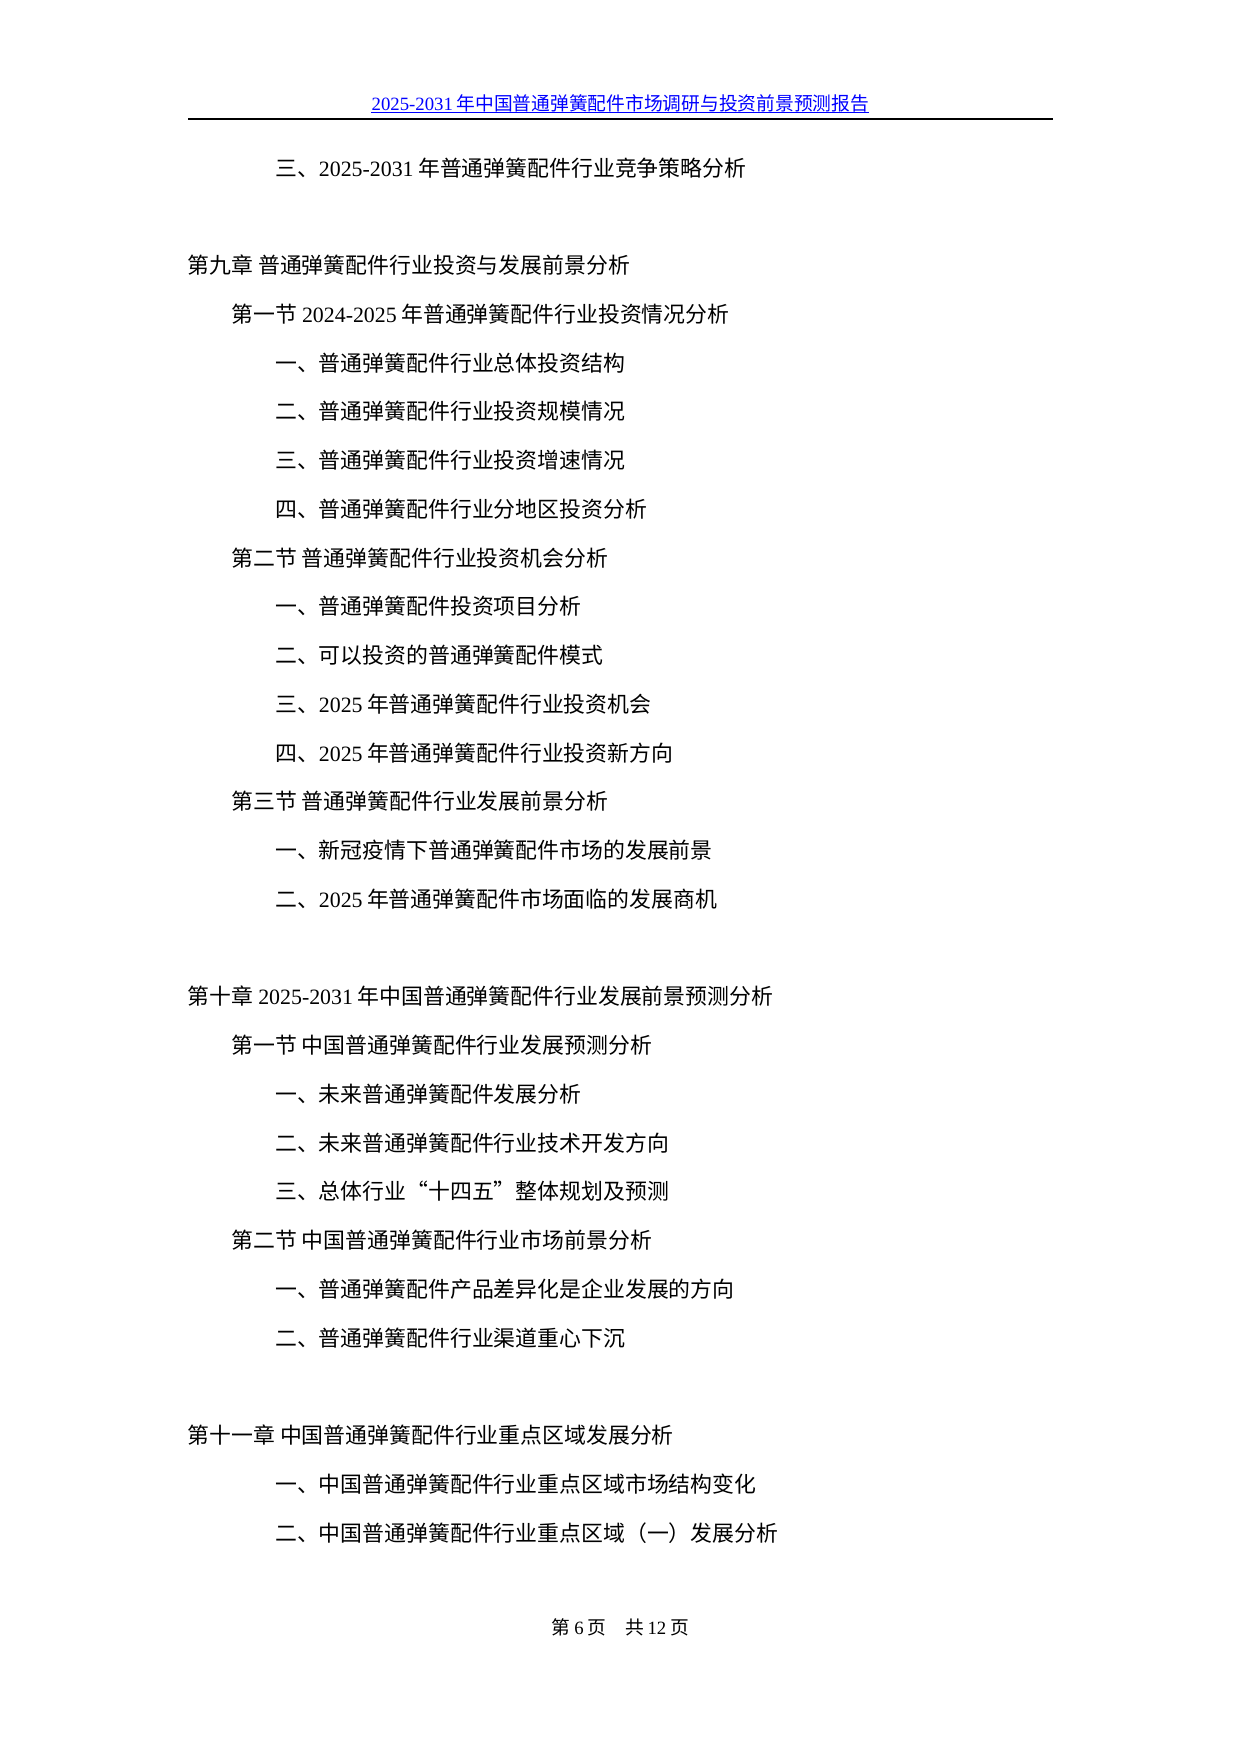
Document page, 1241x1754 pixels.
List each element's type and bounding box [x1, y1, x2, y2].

text [187, 150, 1053, 1548]
